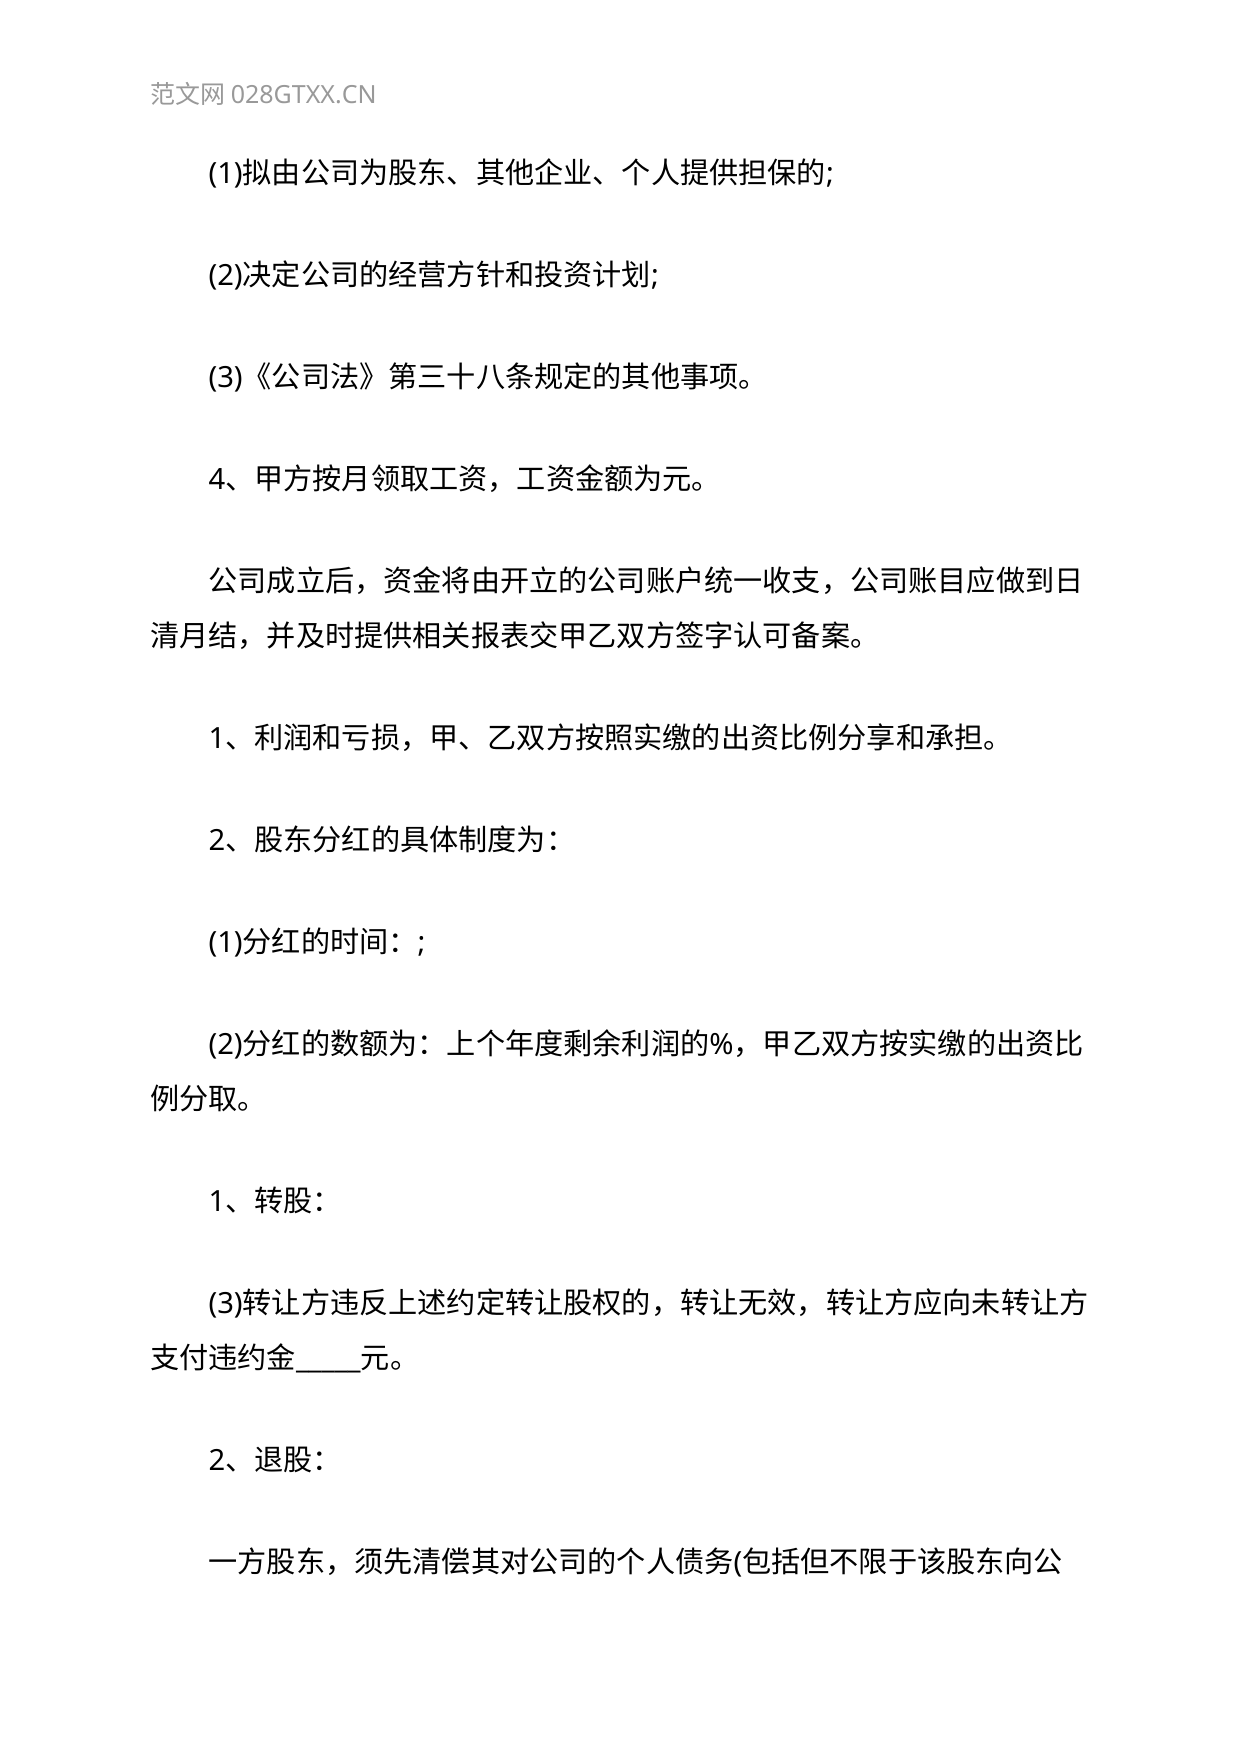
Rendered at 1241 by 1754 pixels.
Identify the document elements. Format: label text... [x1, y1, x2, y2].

text (3)《公司法》第三十八条规定的其他事项。 [150, 354, 1090, 396]
text (2)分红的数额为：上个年度剩余利润的%，甲乙双方按实缴的出资比例分取。 [150, 1021, 1090, 1118]
text 公司成立后，资金将由开立的公司账户统一收支，公司账目应做到日清月结，并及时提供相关报表交甲乙双方签字认可备案。 [150, 558, 1090, 655]
text 4、甲方按月领取工资，工资金额为元。 [150, 456, 1090, 498]
text (1)分红的时间：; [150, 918, 1090, 961]
text 2、退股： [150, 1436, 1090, 1479]
text (3)转让方违反上述约定转让股权的，转让无效，转让方应向未转让方支付违约金_____元。 [150, 1279, 1090, 1377]
text (2)决定公司的经营方针和投资计划; [150, 252, 1090, 294]
text (1)拟由公司为股东、其他企业、个人提供担保的; [150, 150, 1090, 192]
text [150, 1538, 1090, 1581]
text 1、转股： [150, 1177, 1090, 1220]
text 1、利润和亏损，甲、乙双方按照实缴的出资比例分享和承担。 [150, 714, 1090, 757]
text 2、股东分红的具体制度为： [150, 817, 1090, 859]
